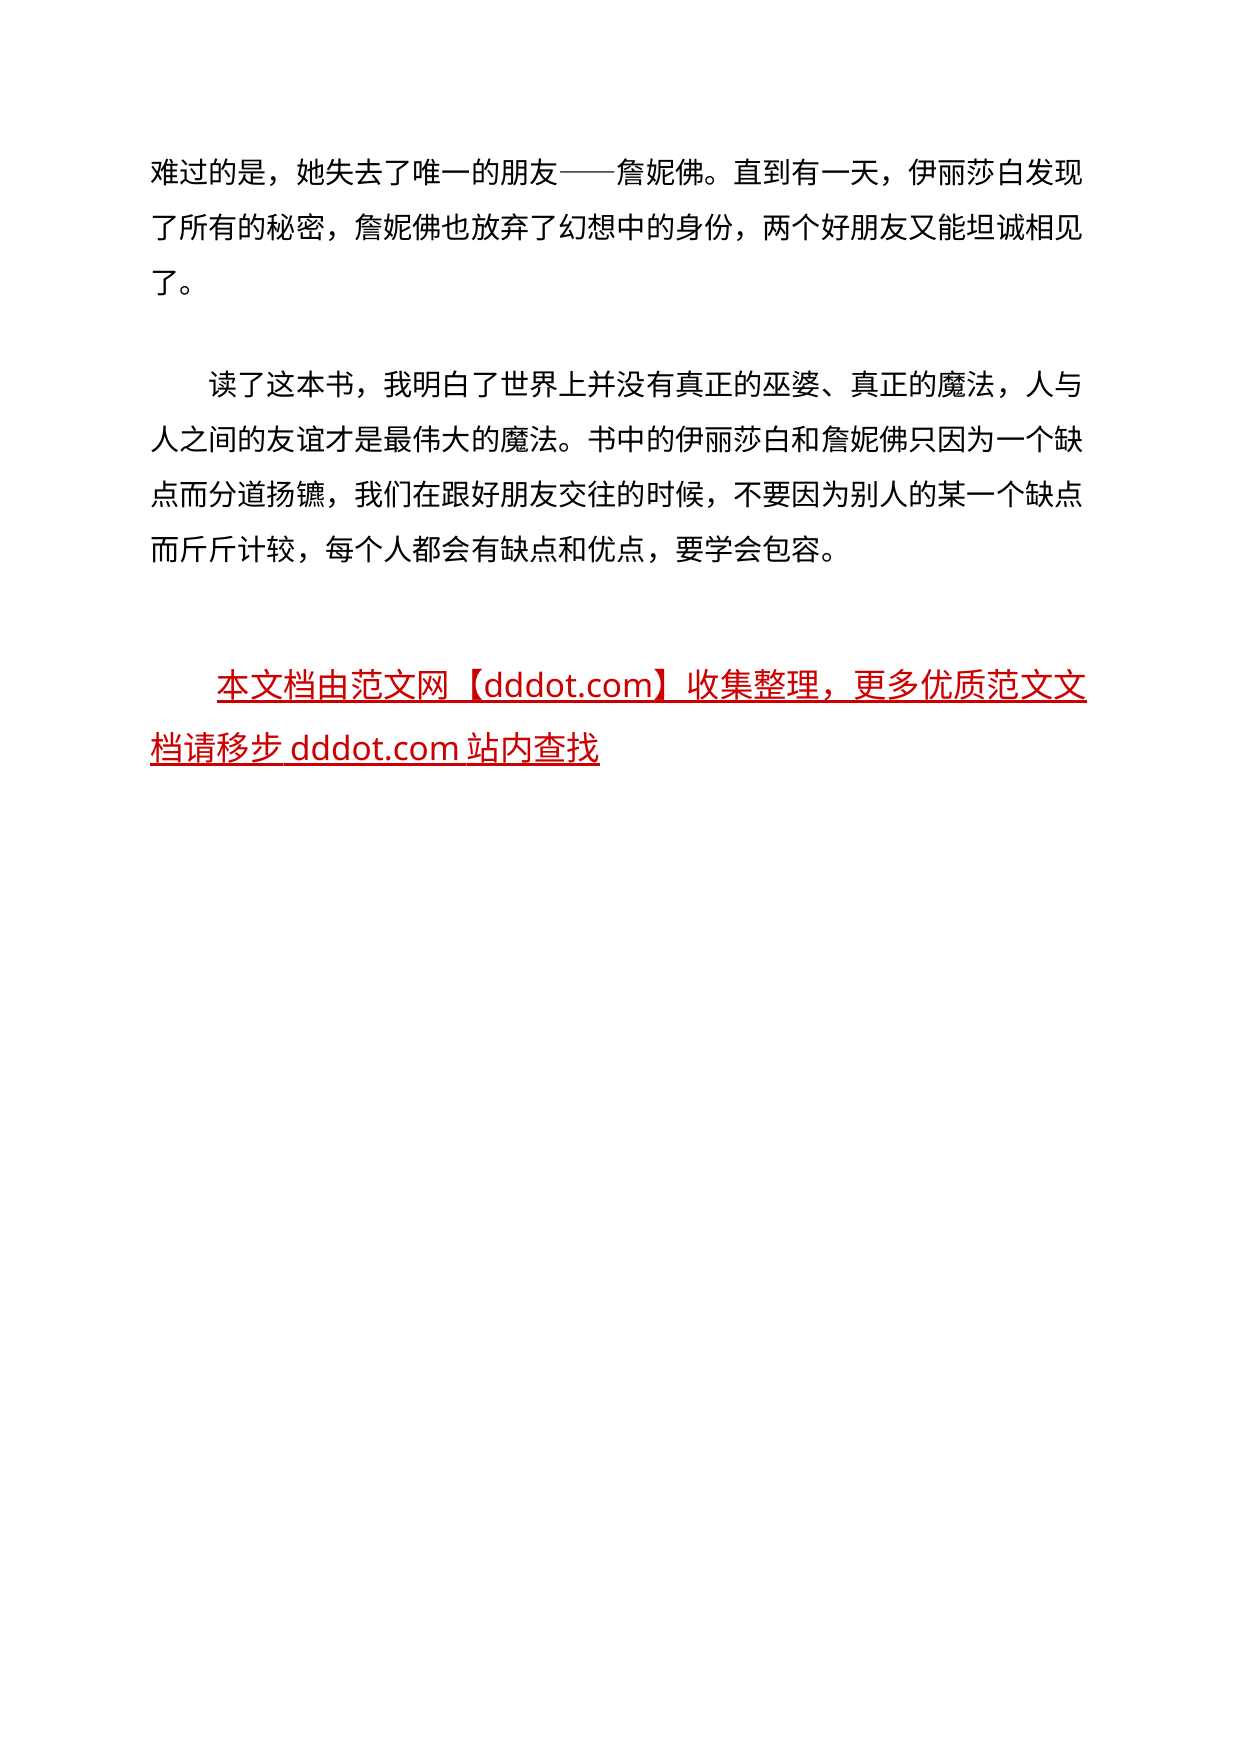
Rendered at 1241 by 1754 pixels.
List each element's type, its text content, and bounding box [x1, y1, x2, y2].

text 本文档由范文网【dddot.com】收集整理，更多优质范文文档请移步dddot.com站内查找 [150, 659, 1090, 771]
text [150, 150, 1090, 302]
text 读了这本书，我明白了世界上并没有真正的巫婆、真正的魔法，人与人之间的友谊才是最伟大的魔法。书中的伊丽莎白和詹妮佛只因为一个缺点而分道扬镳，我们在跟好朋友交往的时候，不要因为别人的某一个缺点而斤斤计较，每个人都会有缺点和优点，要学会包容。 [150, 362, 1090, 568]
